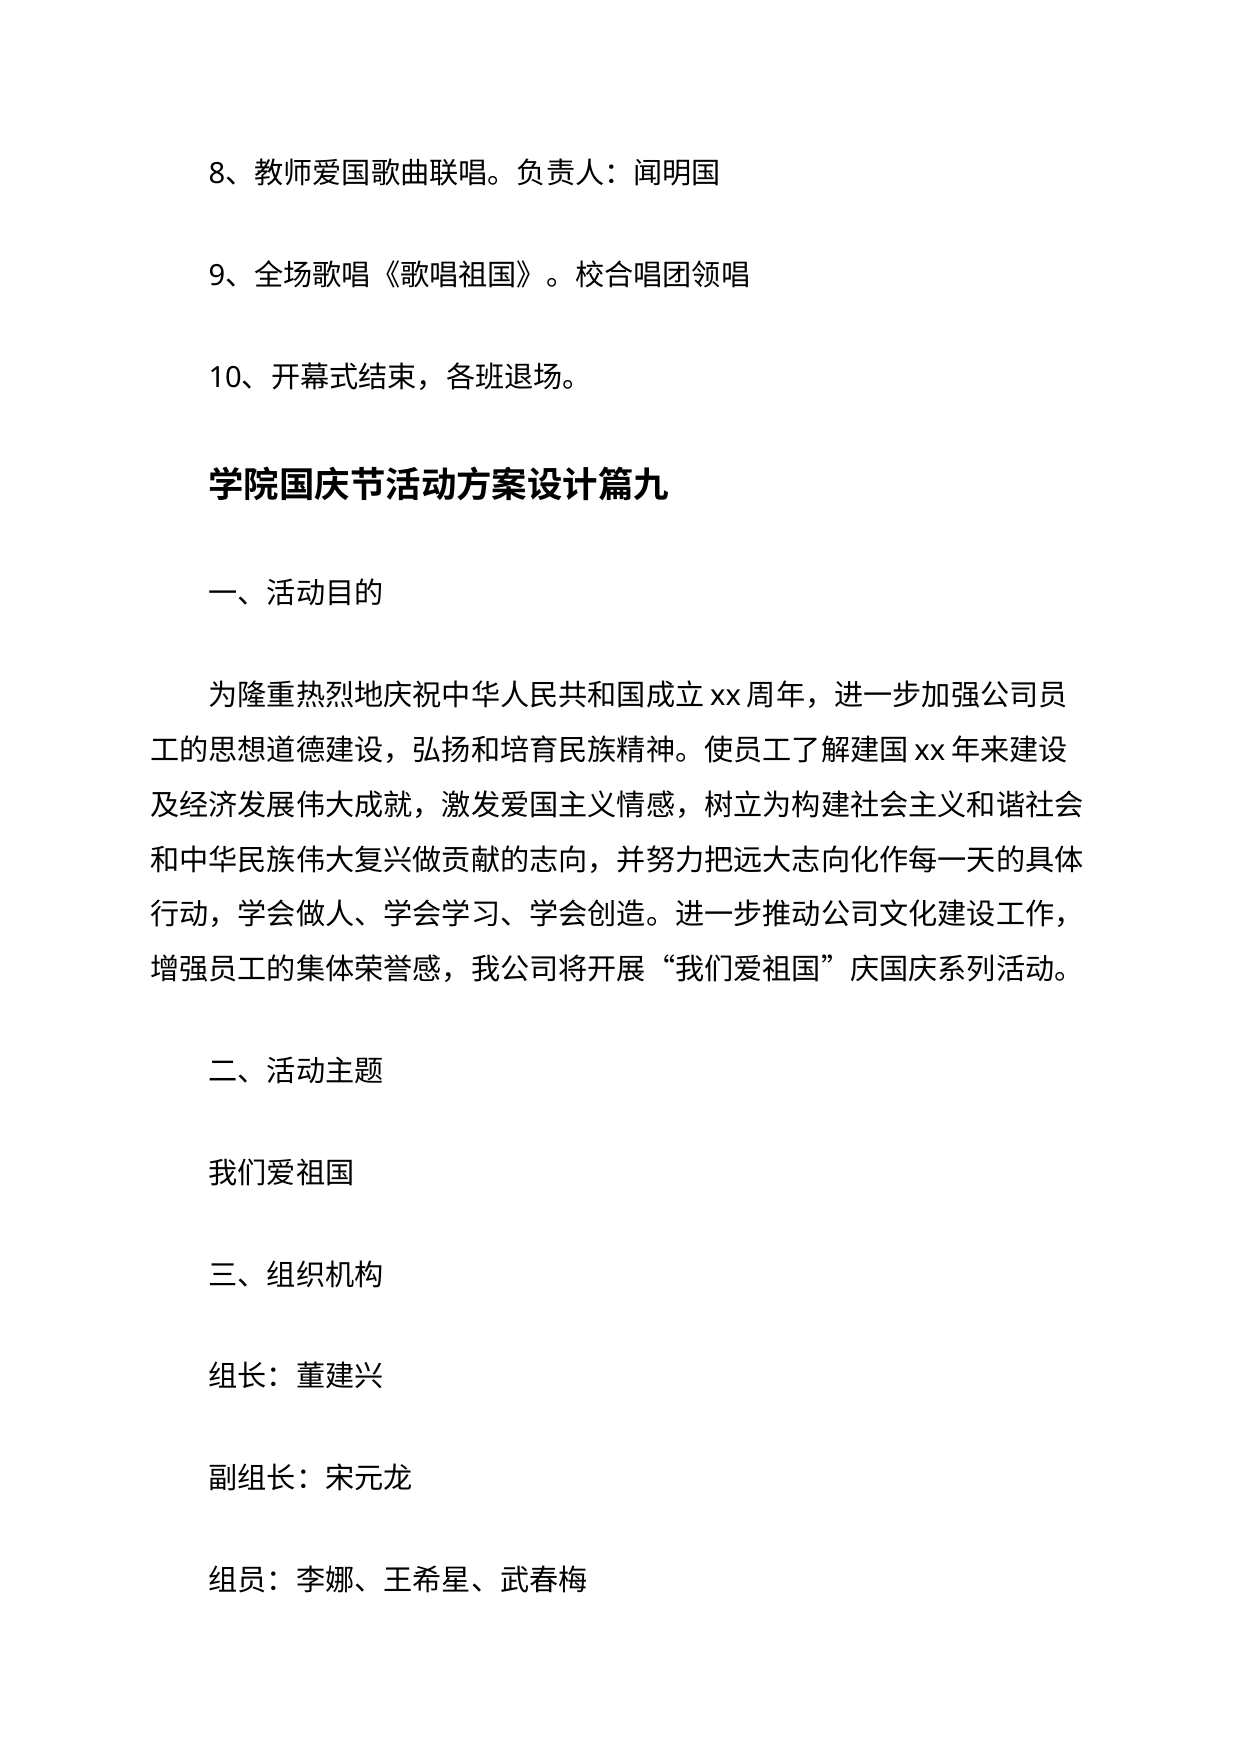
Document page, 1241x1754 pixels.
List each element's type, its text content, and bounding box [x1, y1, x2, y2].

text 三、组织机构 [150, 1251, 1090, 1293]
text 一、活动目的 [150, 569, 1090, 612]
text 二、活动主题 [150, 1048, 1090, 1090]
text 我们爱祖国 [150, 1149, 1090, 1192]
text 8、教师爱国歌曲联唱。负责人：闻明国 [150, 150, 1090, 192]
text 10、开幕式结束，各班退场。 [150, 354, 1090, 396]
text 为隆重热烈地庆祝中华人民共和国成立xx周年，进一步加强公司员工的思想道德建设，弘扬和培育民族精神。使员工了解建国xx年来建设及经济发展伟大成就，激发爱国主义情感，树立为构建社会主义和谐社会和中华民族伟大复兴做贡献的志向，并努力把远大志向化作每一天的具体行动，学会做人、学会学习、学会创造。进一步推动公司文化建设工作，增强员工的集体荣誉感，我公司将开展“我们爱祖国”庆国庆系列活动。 [150, 671, 1090, 988]
text 组长：董建兴 [150, 1353, 1090, 1395]
text 组员：李娜、王希星、武春梅 [150, 1556, 1090, 1599]
text 副组长：宋元龙 [150, 1455, 1090, 1497]
text 学院国庆节活动方案设计篇九 [150, 456, 1090, 507]
text 9、全场歌唱《歌唱祖国》。校合唱团领唱 [150, 252, 1090, 294]
